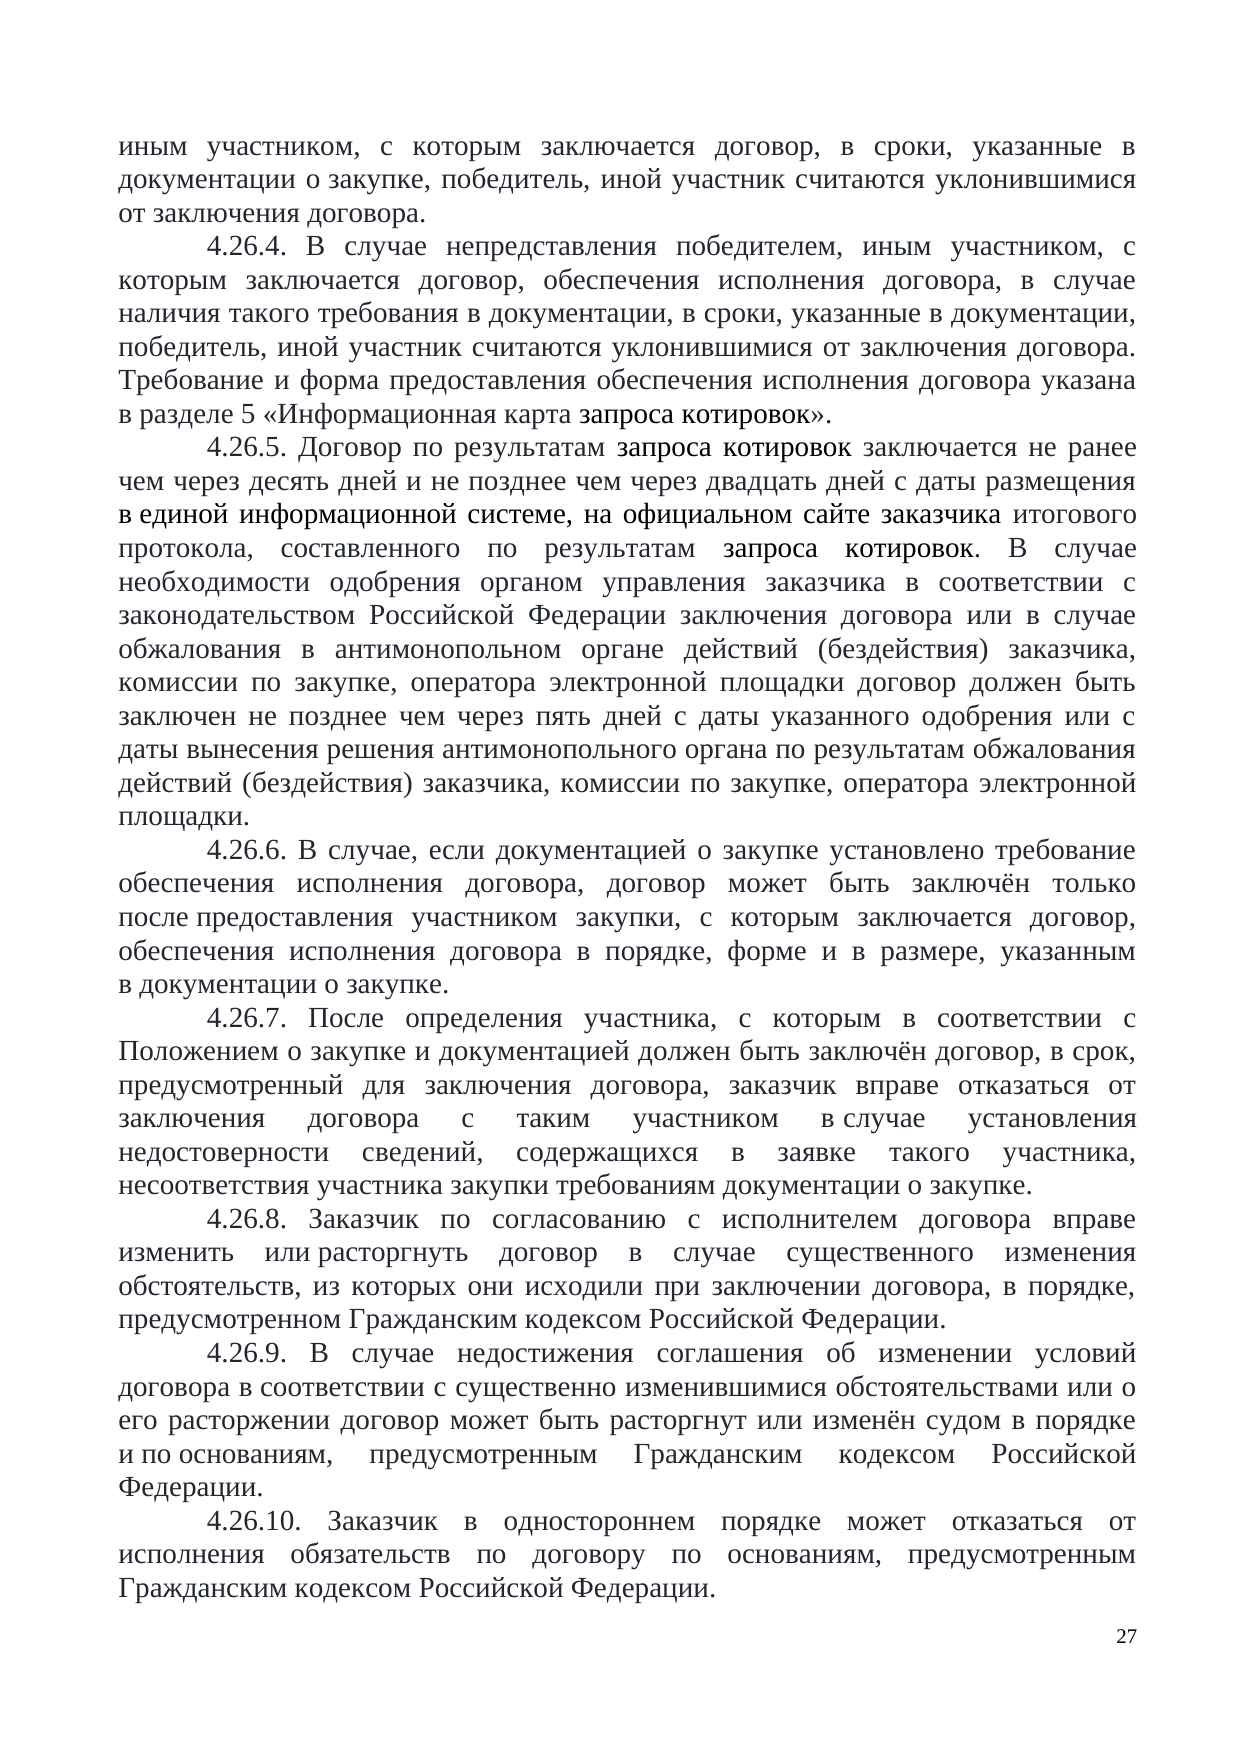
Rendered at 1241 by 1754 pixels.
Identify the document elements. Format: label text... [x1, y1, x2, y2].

list 4.26.9. В случае недостижения соглашения об изменении условий договора в соответствии с существенно изменившимися обстоятельствами или о его расторжении договор может быть расторгнут или изменён судом в порядке и по основаниям, предусмотренным Гражданским кодексом Российской Федерации. [118, 1335, 1137, 1503]
list 4.26.5. Договор по результатам запроса котировок заключается не ранее чем через десять дней и не позднее чем через двадцать дней с даты размещения в единой информационной системе, на официальном сайте заказчика итогового протокола, составленного по результатам запроса котировок. В случае необходимости одобрения органом управления заказчика в соответствии с законодательством Российской Федерации заключения договора или в случае обжалования в антимонопольном органе действий (бездействия) заказчика, комиссии по закупке, оператора электронной площадки договор должен быть заключен не позднее чем через пять дней с даты указанного одобрения или с даты вынесения решения антимонопольного органа по результатам обжалования действий (бездействия) заказчика, комиссии по закупке, оператора электронной площадки. [118, 429, 1137, 832]
list 4.26.6. В случае, если документацией о закупке установлено требование обеспечения исполнения договора, договор может быть заключён только после предоставления участником закупки, с которым заключается договор, обеспечения исполнения договора в порядке, форме и в размере, указанным в документации о закупке. [118, 832, 1137, 1000]
list 4.26.4. В случае непредставления победителем, иным участником, с которым заключается договор, обеспечения исполнения договора, в случае наличия такого требования в документации, в сроки, указанные в документации, победитель, иной участник считаются уклонившимися от заключения договора. Требование и форма предоставления обеспечения исполнения договора указана в разделе 5 «Информационная карта запроса котировок». [118, 228, 1137, 429]
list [118, 128, 1137, 228]
list 4.26.8. Заказчик по согласованию с исполнителем договора вправе изменить или расторгнуть договор в случае существенного изменения обстоятельств, из которых они исходили при заключении договора, в порядке, предусмотренном Гражданским кодексом Российской Федерации. [118, 1201, 1137, 1335]
list 4.26.7. После определения участника, с которым в соответствии с Положением о закупке и документацией должен быть заключён договор, в срок, предусмотренный для заключения договора, заказчик вправе отказаться от заключения договора с таким участником в случае установления недостоверности сведений, содержащихся в заявке такого участника, несоответствия участника закупки требованиям документации о закупке. [118, 1000, 1137, 1201]
list 4.26.10. Заказчик в одностороннем порядке может отказаться от исполнения обязательств по договору по основаниям, предусмотренным Гражданским кодексом Российской Федерации. [118, 1503, 1137, 1603]
